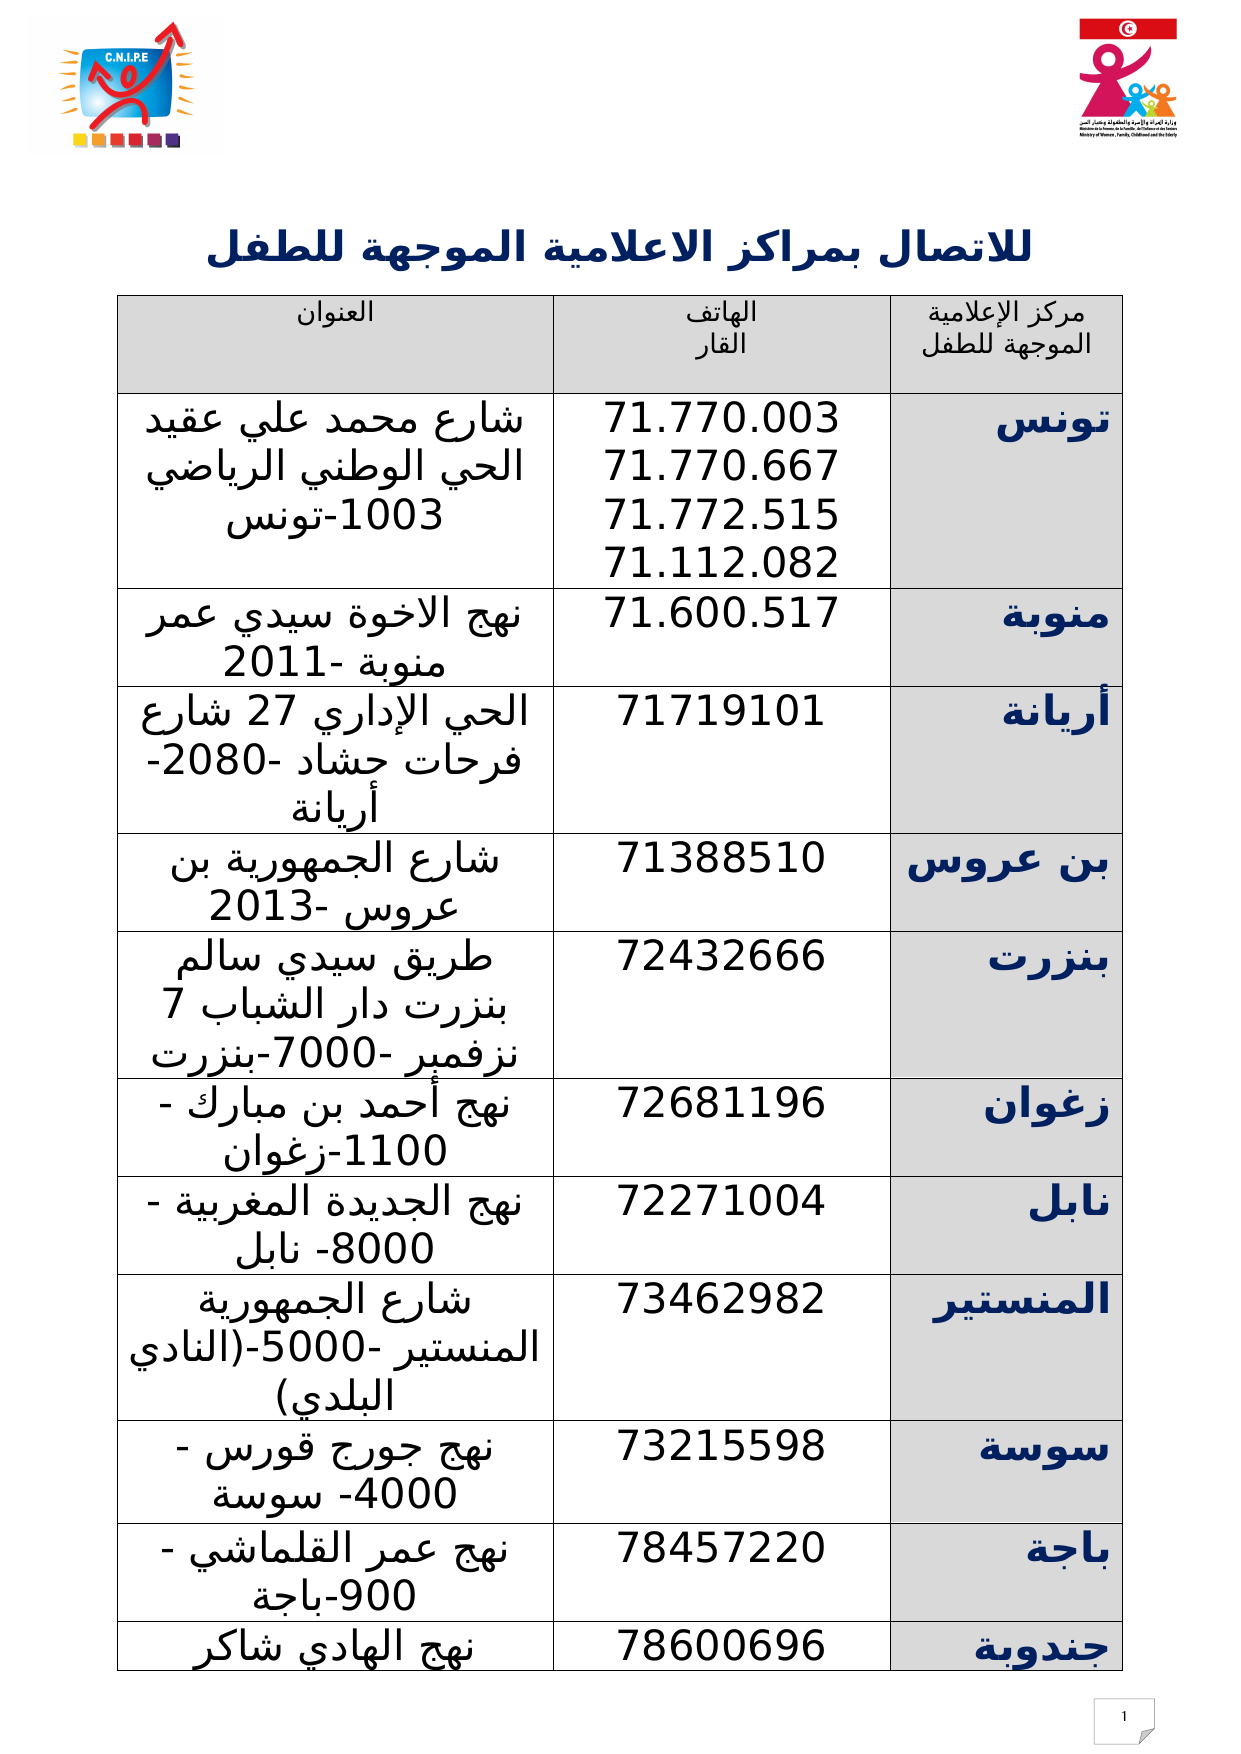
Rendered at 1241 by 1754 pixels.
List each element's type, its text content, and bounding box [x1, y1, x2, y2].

table_cell طريق سيدي سالم بنزرت دار الشباب 7 نزفمبر -7000-بنزرت [118, 932, 553, 1077]
text للاتصال بمراكز الاعلامية الموجهة للطفل [148, 223, 1092, 271]
table_cell نابل [891, 1177, 1122, 1274]
table_cell المنستير [891, 1275, 1122, 1420]
table_cell شارع محمد علي عقيد الحي الوطني الرياضي 1003-تونس [118, 394, 553, 588]
table_cell الحي الإداري 27 شارع فرحات حشاد -2080- أريانة [118, 687, 553, 833]
table_cell بنزرت [891, 932, 1122, 1077]
table_cell 73215598 [554, 1421, 890, 1522]
table_cell بن عروس [891, 834, 1122, 931]
picture [1067, 14, 1185, 143]
table_header مركز الإعلامية الموجهة للطفل [891, 296, 1122, 393]
table_cell 71719101 [554, 687, 890, 833]
table_cell نهج الجديدة المغربية -8000- نابل [118, 1177, 553, 1274]
picture [25, 14, 228, 155]
table_cell 73462982 [554, 1275, 890, 1420]
table_header العنوان [118, 296, 553, 393]
table_cell 71.600.517 [554, 589, 890, 686]
table_cell جندوبة [891, 1622, 1122, 1670]
table_cell 78457220 [554, 1524, 890, 1621]
table_cell 71.770.003 71.770.667 71.772.515 71.112.082 [554, 394, 890, 588]
table_cell سوسة [891, 1421, 1122, 1522]
table_cell نهج الاخوة سيدي عمر منوبة -2011 [118, 589, 553, 686]
table_cell باجة [891, 1524, 1122, 1621]
table_cell شارع الجمهورية بن عروس -2013 [118, 834, 553, 931]
table_cell منوبة [891, 589, 1122, 686]
table_cell شارع الجمهورية المنستير -5000-(النادي البلدي) [118, 1275, 553, 1420]
table_cell نهج أحمد بن مبارك -1100-زغوان [118, 1079, 553, 1176]
table_cell زغوان [891, 1079, 1122, 1176]
table_cell 78600696 [554, 1622, 890, 1670]
table_cell نهج الهادي شاكر جندوبة-8100- [118, 1622, 553, 1670]
table_cell نهج جورج قورس -4000- سوسة [118, 1421, 553, 1522]
table_cell نهج عمر القلماشي -900-باجة [118, 1524, 553, 1621]
table_cell 72271004 [554, 1177, 890, 1274]
table_cell 72681196 [554, 1079, 890, 1176]
table_cell تونس [891, 394, 1122, 588]
table_header الهاتف القار [554, 296, 890, 393]
table_cell 72432666 [554, 932, 890, 1077]
table_cell أريانة [891, 687, 1122, 833]
table_cell 71388510 [554, 834, 890, 931]
